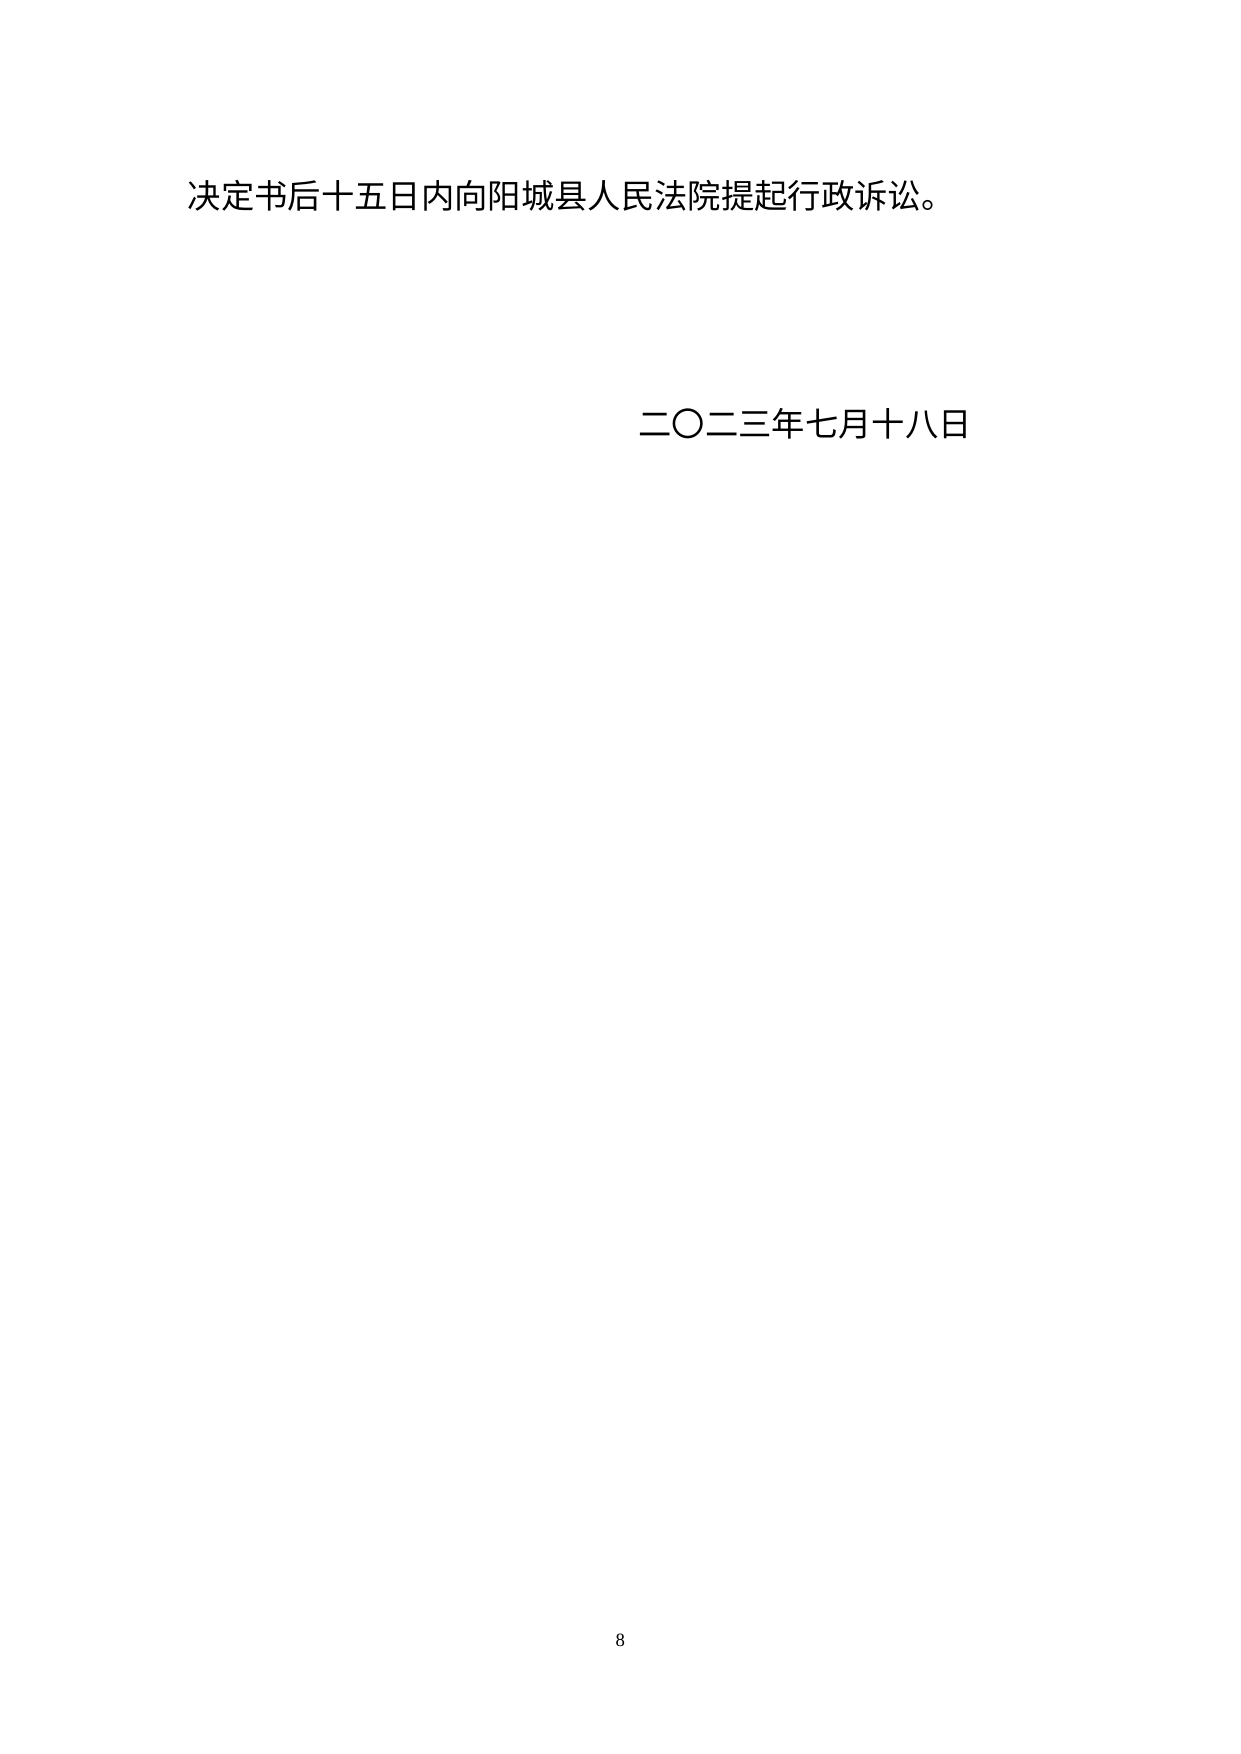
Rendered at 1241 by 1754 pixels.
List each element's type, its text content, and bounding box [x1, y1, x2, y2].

text 二〇二三年七月十八日 [187, 389, 1053, 454]
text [187, 162, 1053, 227]
